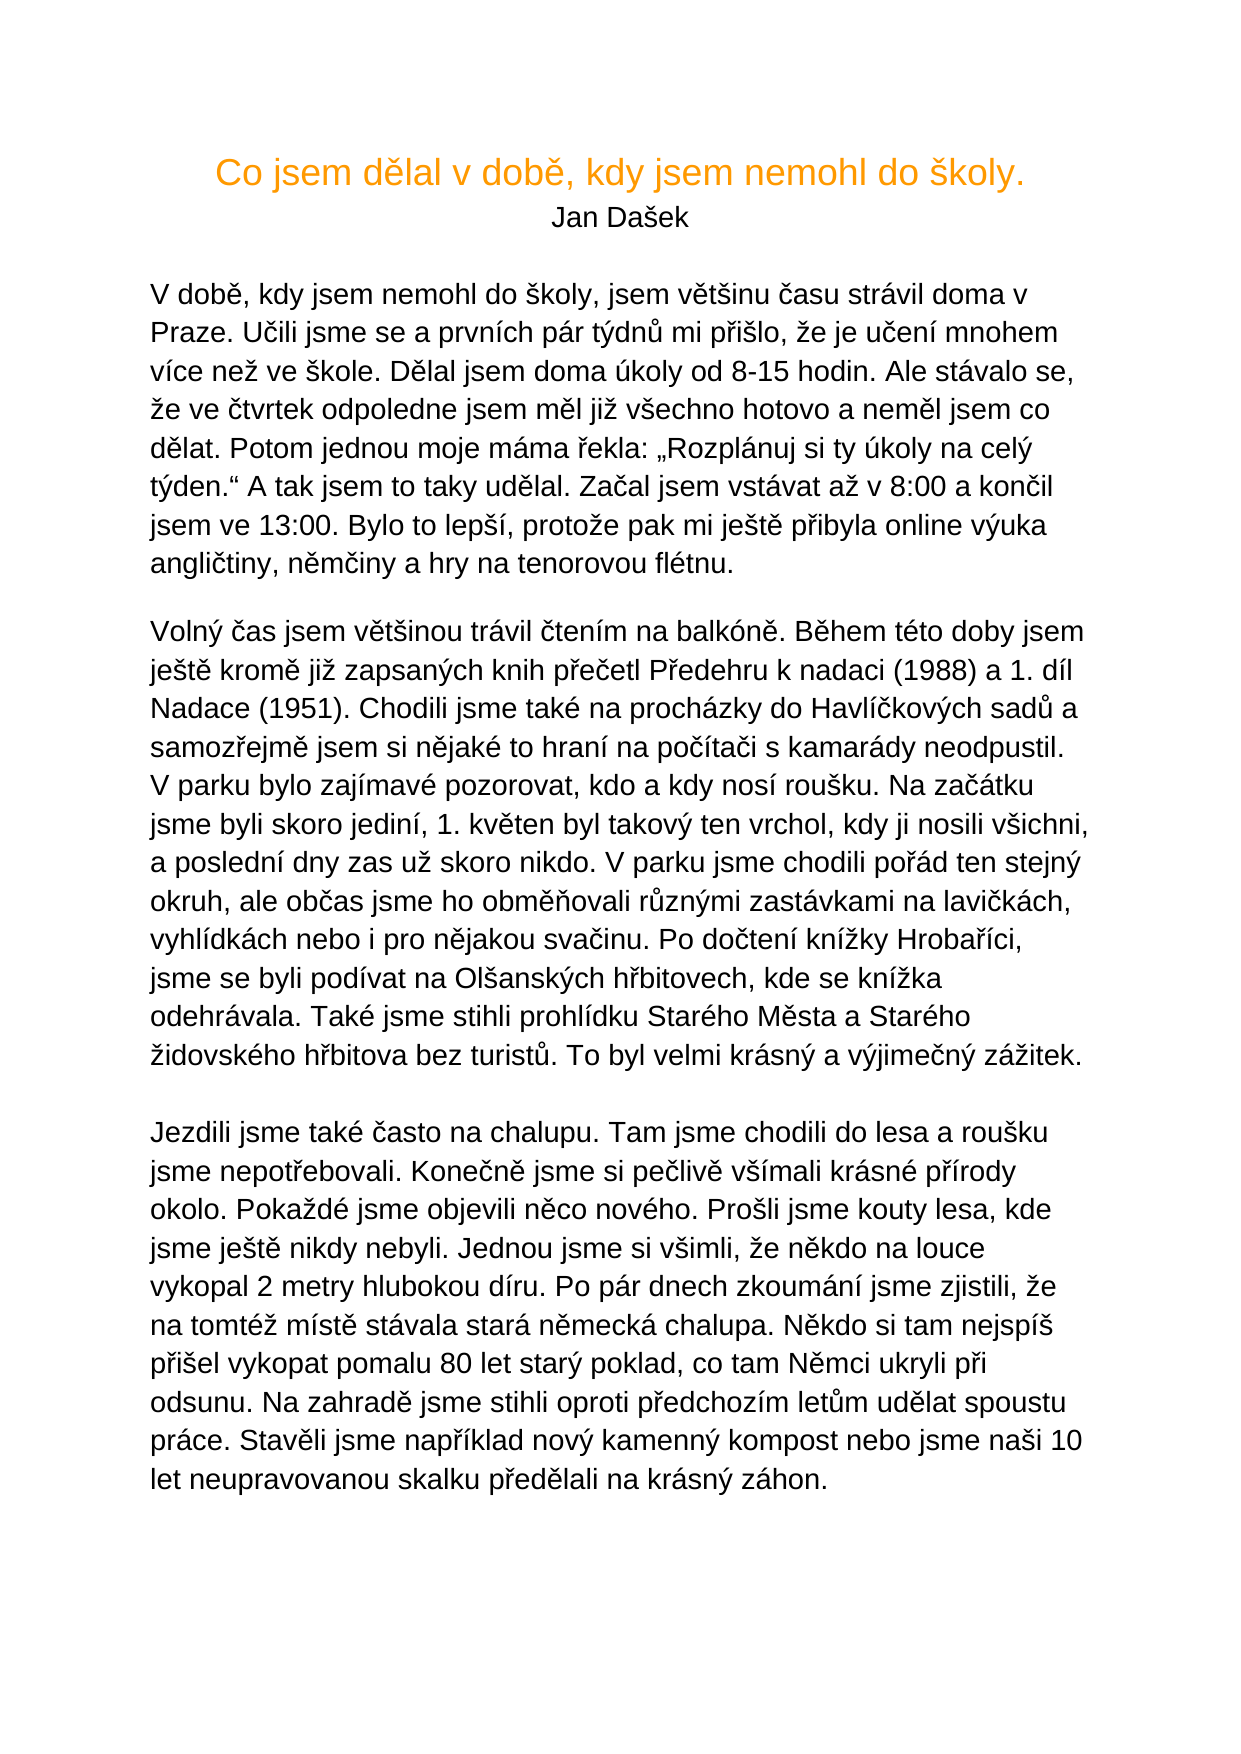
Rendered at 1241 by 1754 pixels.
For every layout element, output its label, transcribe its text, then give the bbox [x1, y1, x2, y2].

text Jan Dašek [150, 199, 1090, 233]
text V době, kdy jsem nemohl do školy, jsem většinu času strávil doma v Praze. Učili jsme se a prvních pár týdnů mi přišlo, že je učení mnohem více než ve škole. Dělal jsem doma úkoly od 8-15 hodin. Ale stávalo se, že ve čtvrtek odpoledne jsem měl již všechno hotovo a neměl jsem co dělat. Potom jednou moje máma řekla: „Rozplánuj si ty úkoly na celý týden.“ A tak jsem to taky udělal. Začal jsem vstávat až v 8:00 a končil jsem ve 13:00. Bylo to lepší, protože pak mi ještě přibyla online výuka angličtiny, němčiny a hry na tenorovou flétnu. [150, 277, 1090, 610]
text Volný čas jsem většinou trávil čtením na balkóně. Během této doby jsem ještě kromě již zapsaných knih přečetl Předehru k nadaci (1988) a 1. díl Nadace (1951). Chodili jsme také na procházky do Havlíčkových sadů a samozřejmě jsem si nějaké to hraní na počítači s kamarády neodpustil. V parku bylo zajímavé pozorovat, kdo a kdy nosí roušku. Na začátku jsme byli skoro jediní, 1. květen byl takový ten vrchol, kdy ji nosili všichni, a poslední dny zas už skoro nikdo. V parku jsme chodili pořád ten stejný okruh, ale občas jsme ho obměňovali různými zastávkami na lavičkách, vyhlídkách nebo i pro nějakou svačinu. Po dočtení knížky Hrobaříci, jsme se byli podívat na Olšanských hřbitovech, kde se knížka odehrávala. Také jsme stihli prohlídku Starého Města a Starého židovského hřbitova bez turistů. To byl velmi krásný a výjimečný zážitek. [150, 614, 1090, 1072]
text Co jsem dělal v době, kdy jsem nemohl do školy. [150, 150, 1090, 193]
text Jezdili jsme také často na chalupu. Tam jsme chodili do lesa a roušku jsme nepotřebovali. Konečně jsme si pečlivě všímali krásné přírody okolo. Pokaždé jsme objevili něco nového. Prošli jsme kouty lesa, kde jsme ještě nikdy nebyli. Jednou jsme si všimli, že někdo na louce vykopal 2 metry hlubokou díru. Po pár dnech zkoumání jsme zjistili, že na tomtéž místě stávala stará německá chalupa. Někdo si tam nejspíš přišel vykopat pomalu 80 let starý poklad, co tam Němci ukryli při odsunu. Na zahradě jsme stihli oproti předchozím letům udělat spoustu práce. Stavěli jsme například nový kamenný kompost nebo jsme naši 10 let neupravovanou skalku předělali na krásný záhon. [150, 1115, 1090, 1496]
